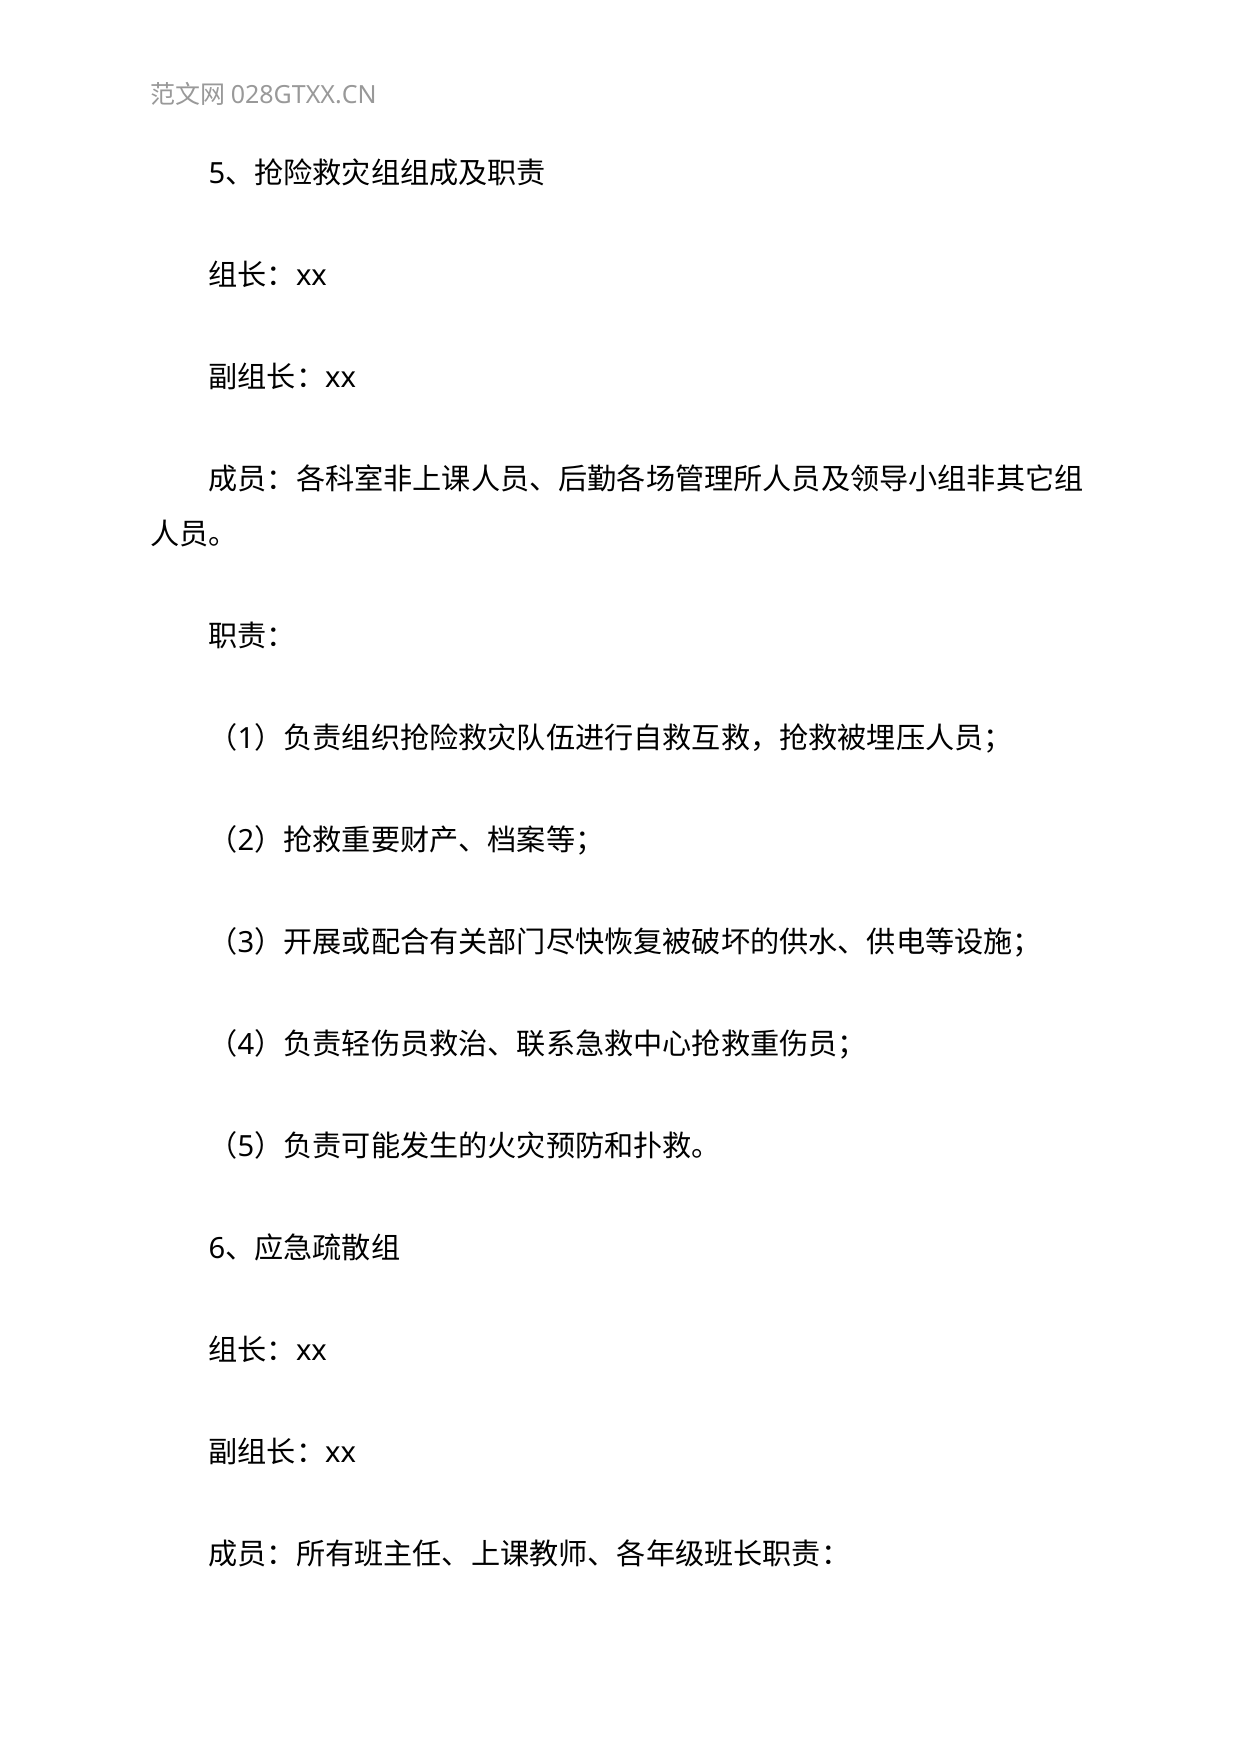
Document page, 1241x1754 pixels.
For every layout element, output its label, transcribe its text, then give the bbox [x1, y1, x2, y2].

text 副组长：xx [150, 1428, 1090, 1471]
text 成员：所有班主任、上课教师、各年级班长职责： [150, 1530, 1090, 1572]
text 职责： [150, 613, 1090, 655]
text 组长：xx [150, 252, 1090, 294]
text 5、抢险救灾组组成及职责 [150, 150, 1090, 192]
text 副组长：xx [150, 354, 1090, 396]
text （3）开展或配合有关部门尽快恢复被破坏的供水、供电等设施； [150, 918, 1090, 961]
text 成员：各科室非上课人员、后勤各场管理所人员及领导小组非其它组人员。 [150, 456, 1090, 553]
text （2）抢救重要财产、档案等； [150, 816, 1090, 859]
text （5）负责可能发生的火灾预防和扑救。 [150, 1122, 1090, 1165]
text （1）负责组织抢险救灾队伍进行自救互救，抢救被埋压人员； [150, 714, 1090, 757]
text 组长：xx [150, 1326, 1090, 1369]
text 6、应急疏散组 [150, 1224, 1090, 1267]
text （4）负责轻伤员救治、联系急救中心抢救重伤员； [150, 1020, 1090, 1063]
